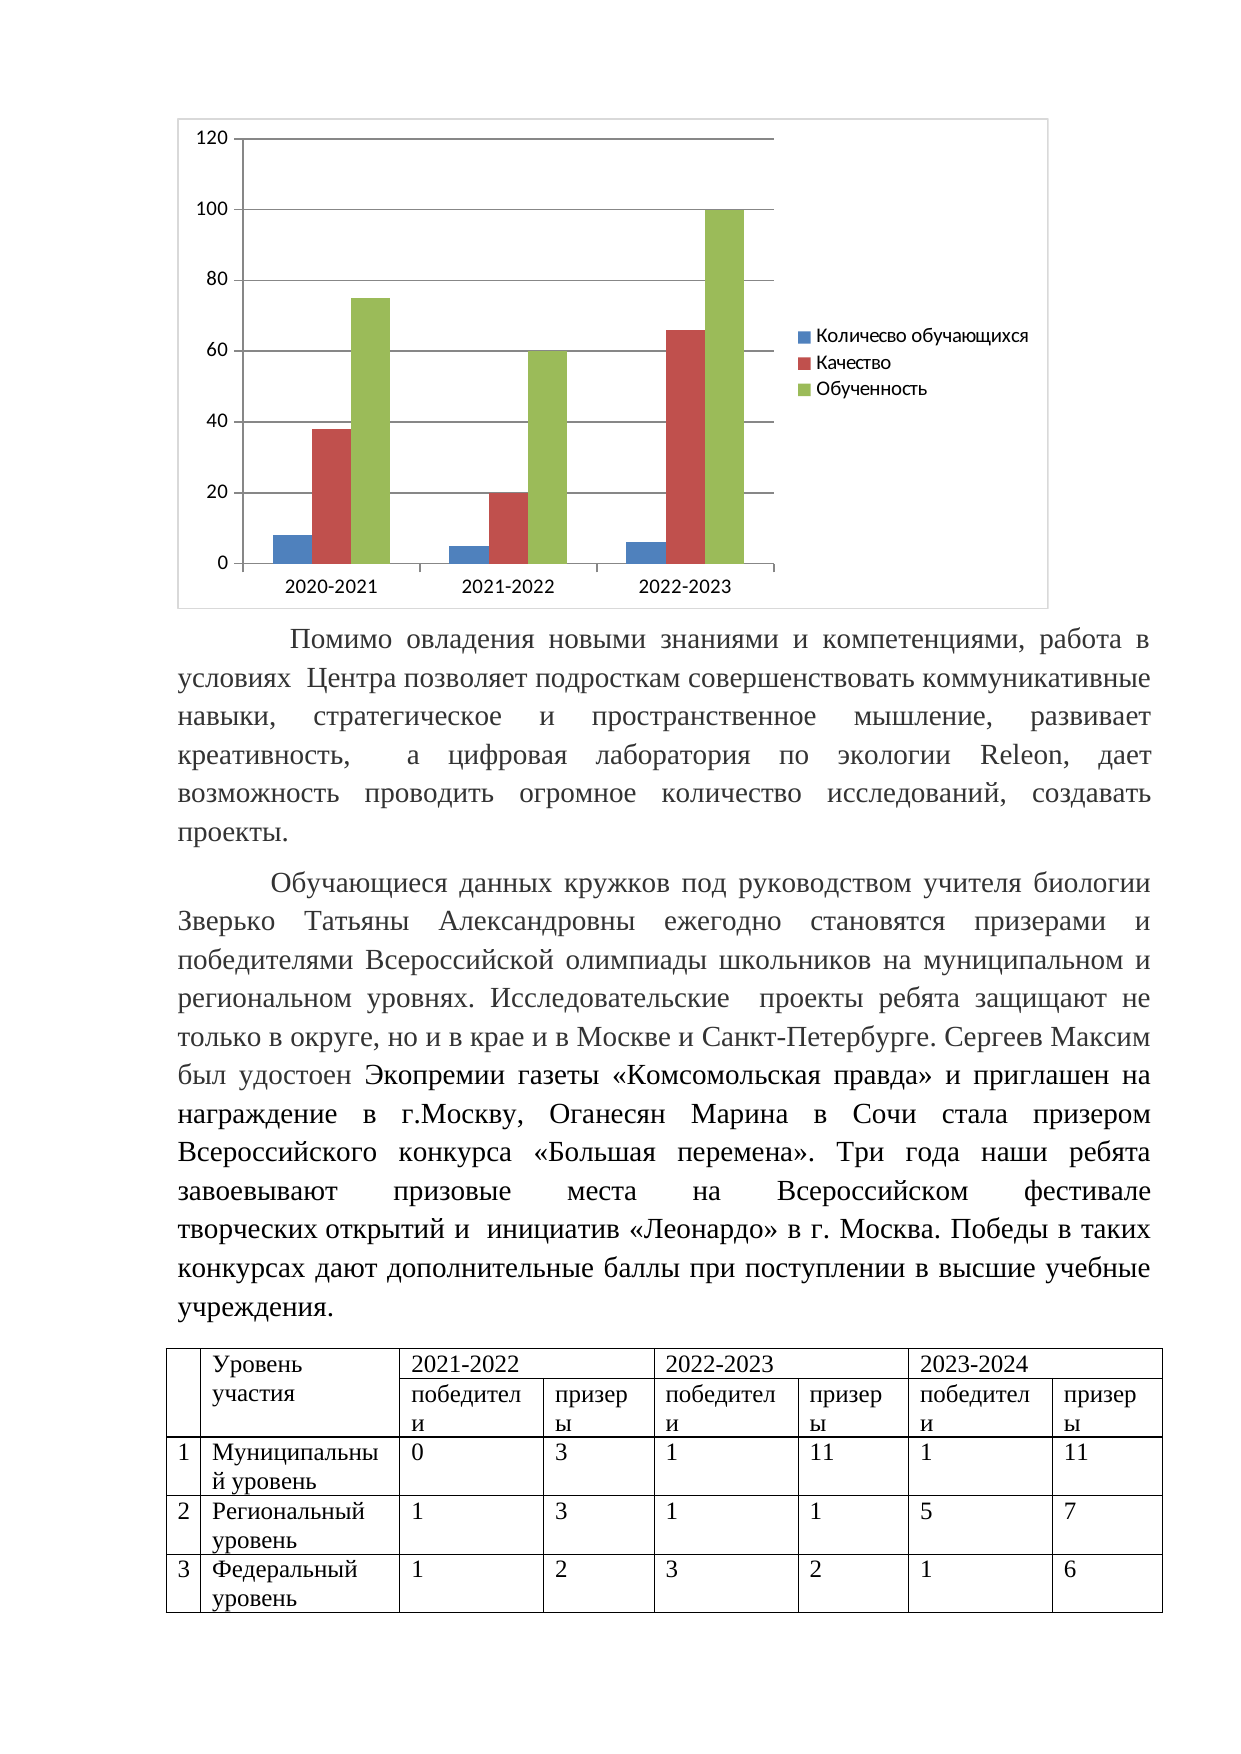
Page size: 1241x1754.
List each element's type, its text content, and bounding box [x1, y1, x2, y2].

table_cell призеры [544, 1379, 654, 1436]
table_cell 5 [909, 1496, 1052, 1553]
table_header 2023-2024 [909, 1349, 1162, 1378]
table_cell 6 [1053, 1555, 1162, 1612]
table_cell Федеральный уровень [201, 1555, 399, 1612]
table_cell призеры [799, 1379, 908, 1436]
table_cell 1 [799, 1496, 908, 1553]
table_cell 11 [1053, 1438, 1162, 1495]
table_header [167, 1349, 200, 1436]
table_cell 3 [544, 1438, 654, 1495]
table_cell 1 [909, 1438, 1052, 1495]
table_cell 3 [544, 1496, 654, 1553]
table_cell 2 [799, 1555, 908, 1612]
table_cell 1 [655, 1438, 798, 1495]
text Помимо овладения новыми знаниями и компетенциями, работа в условиях Центра позволяет подросткам совершенствовать коммуникативные навыки, стратегическое и пространственное мышление, развивает креативность, а цифровая лаборатория по экологии Releon, дает возможность проводить огромное количество исследований, создавать проекты. [177, 621, 1152, 848]
table_cell 2 [167, 1496, 200, 1553]
table_header 2022-2023 [655, 1349, 908, 1378]
table_cell 0 [400, 1438, 543, 1495]
table_cell 1 [909, 1555, 1052, 1612]
table_cell 1 [167, 1438, 200, 1495]
table_cell 7 [1053, 1496, 1162, 1553]
table_header 2021-2022 [400, 1349, 654, 1378]
table_cell 11 [799, 1438, 908, 1495]
table_cell победители [655, 1379, 798, 1436]
table_cell Региональный уровень [201, 1496, 399, 1553]
table_cell победители [909, 1379, 1052, 1436]
table_cell 3 [655, 1555, 798, 1612]
table_cell 1 [400, 1555, 543, 1612]
table_cell 1 [400, 1496, 543, 1553]
table_cell победители [400, 1379, 543, 1436]
table_cell 2 [544, 1555, 654, 1612]
table_cell 3 [167, 1555, 200, 1612]
table_header Уровень участия [201, 1349, 399, 1436]
text Обучающиеся данных кружков под руководством учителя биологии Зверько Татьяны Александровны ежегодно становятся призерами и победителями Всероссийской олимпиады школьников на муниципальном и региональном уровнях. Исследовательские проекты ребята защищают не только в округе, но и в крае и в Москве и Санкт-Петербурге. Сергеев Максим был удостоен Экопремии газеты «Комсомольская правда» и приглашен на награждение в г.Москву, Оганесян Марина в Сочи стала призером Всероссийского конкурса «Большая перемена». Три года наши ребята завоевывают призовые места на Всероссийском фестивале творческих открытий и инициатив «Леонардо» в г. Москва. Победы в таких конкурсах дают дополнительные баллы при поступлении в высшие учебные учреждения. [177, 865, 1152, 1322]
table_cell 1 [655, 1496, 798, 1553]
table_cell Муниципальный уровень [201, 1438, 399, 1495]
table_cell призеры [1053, 1379, 1162, 1436]
